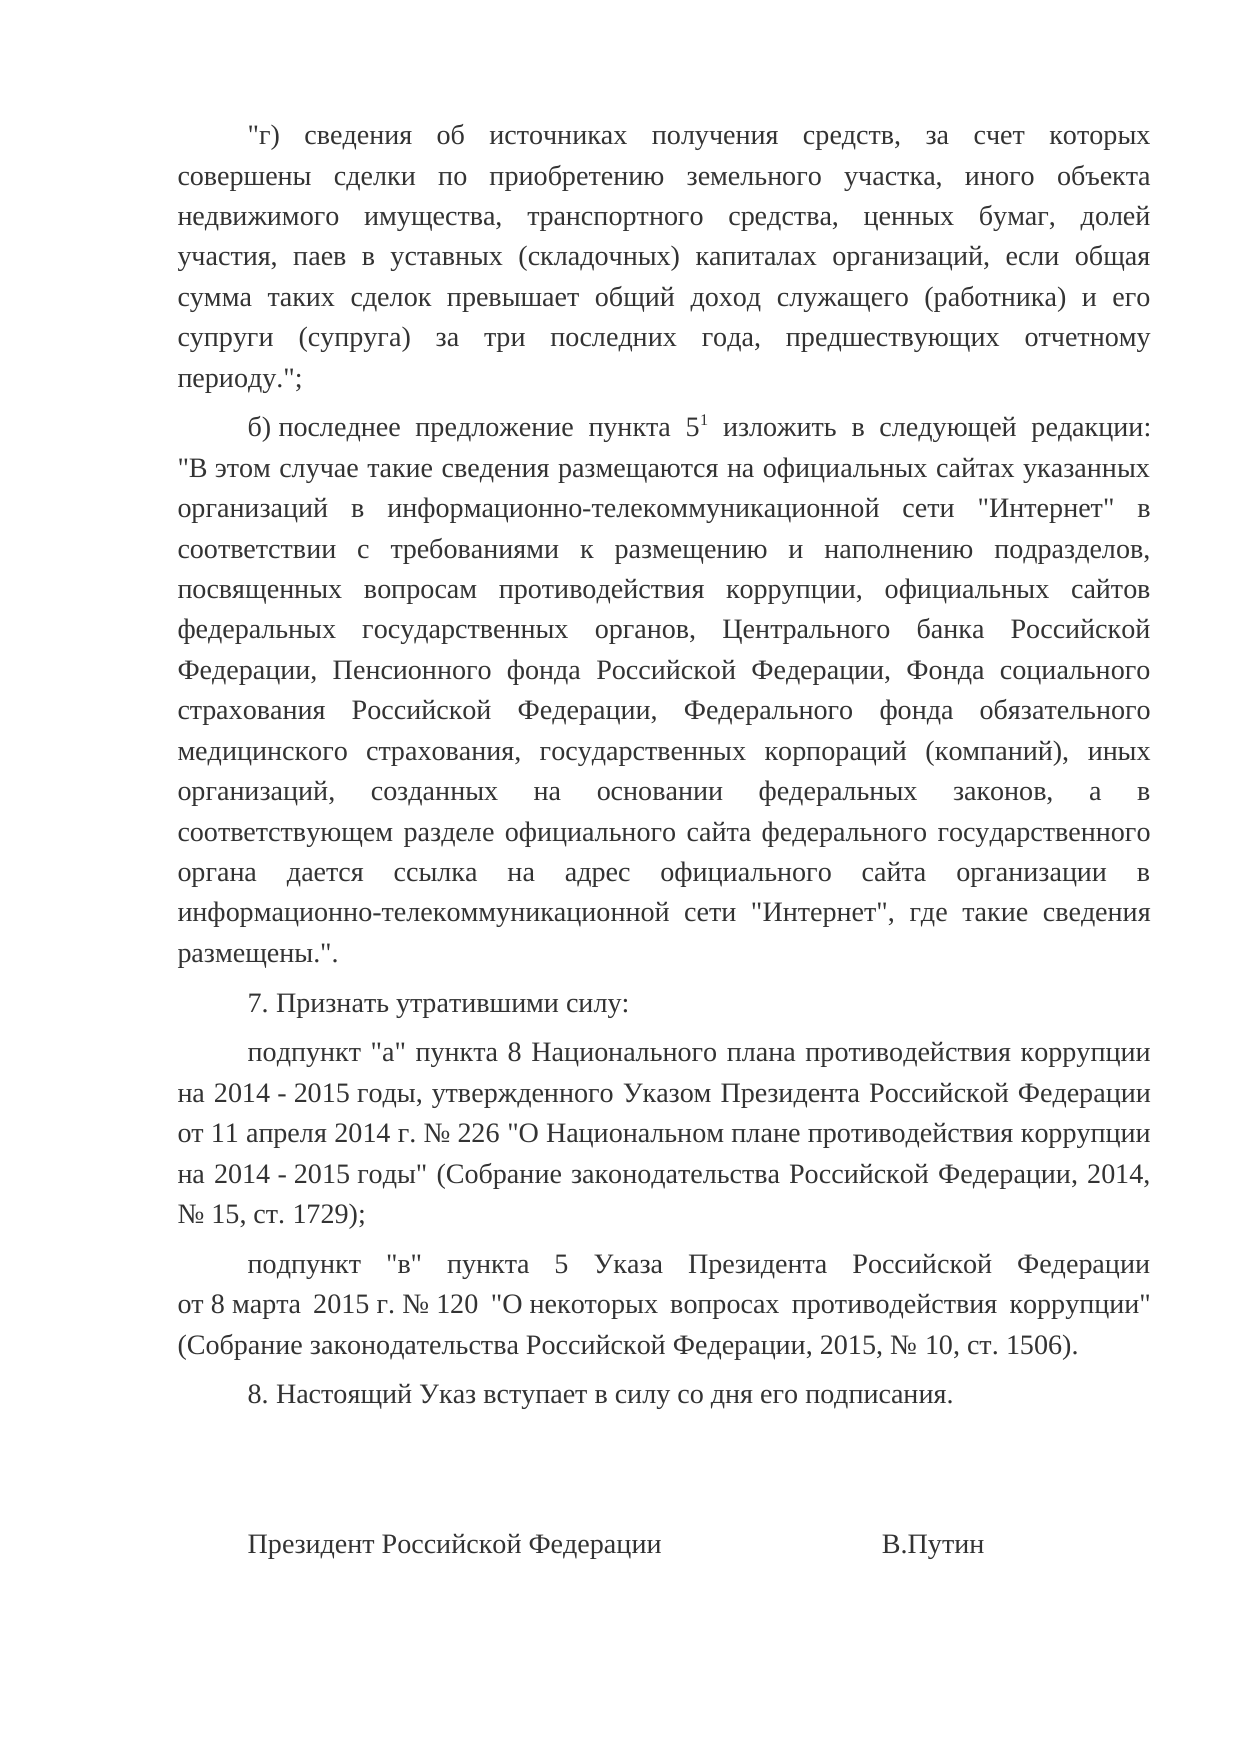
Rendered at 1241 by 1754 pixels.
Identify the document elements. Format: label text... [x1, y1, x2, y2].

text Президент Российской Федерации В.Путин [247, 1527, 1152, 1559]
text "г) сведения об источниках получения средств, за счет которых совершены сделки по приобретению земельного участка, иного объекта недвижимого имущества, транспортного средства, ценных бумаг, долей участия, паев в уставных (складочных) капиталах организаций, если общая сумма таких сделок превышает общий доход служащего (работника) и его супруги (супруга) за три последних года, предшествующих отчетному периоду."; [177, 118, 1152, 393]
text подпункт "а" пункта 8 Национального плана противодействия коррупции на 2014 - 2015 годы, утвержденного Указом Президента Российской Федерации от 11 апреля 2014 г. № 226 "О Национальном плане противодействия коррупции на 2014 - 2015 годы" (Собрание законодательства Российской Федерации, 2014, № 15, ст. 1729); [177, 1035, 1152, 1229]
text подпункт "в" пункта 5 Указа Президента Российской Федерации от 8 марта 2015 г. № 120 "О некоторых вопросах противодействия коррупции" (Собрание законодательства Российской Федерации, 2015, № 10, ст. 1506). [177, 1247, 1152, 1360]
text 7. Признать утратившими силу: [177, 986, 1152, 1018]
text б) последнее предложение пункта 51 изложить в следующей редакции: "В этом случае такие сведения размещаются на официальных сайтах указанных организаций в информационно-телекоммуникационной сети "Интернет" в соответствии с требованиями к размещению и наполнению подразделов, посвященных вопросам противодействия коррупции, официальных сайтов федеральных государственных органов, Центрального банка Российской Федерации, Пенсионного фонда Российской Федерации, Фонда социального страхования Российской Федерации, Федерального фонда обязательного медицинского страхования, государственных корпораций (компаний), иных организаций, созданных на основании федеральных законов, а в соответствующем разделе официального сайта федерального государственного органа дается ссылка на адрес официального сайта организации в информационно-телекоммуникационной сети "Интернет", где такие сведения размещены.". [177, 410, 1152, 968]
text 8. Настоящий Указ вступает в силу со дня его подписания. [177, 1377, 1152, 1410]
